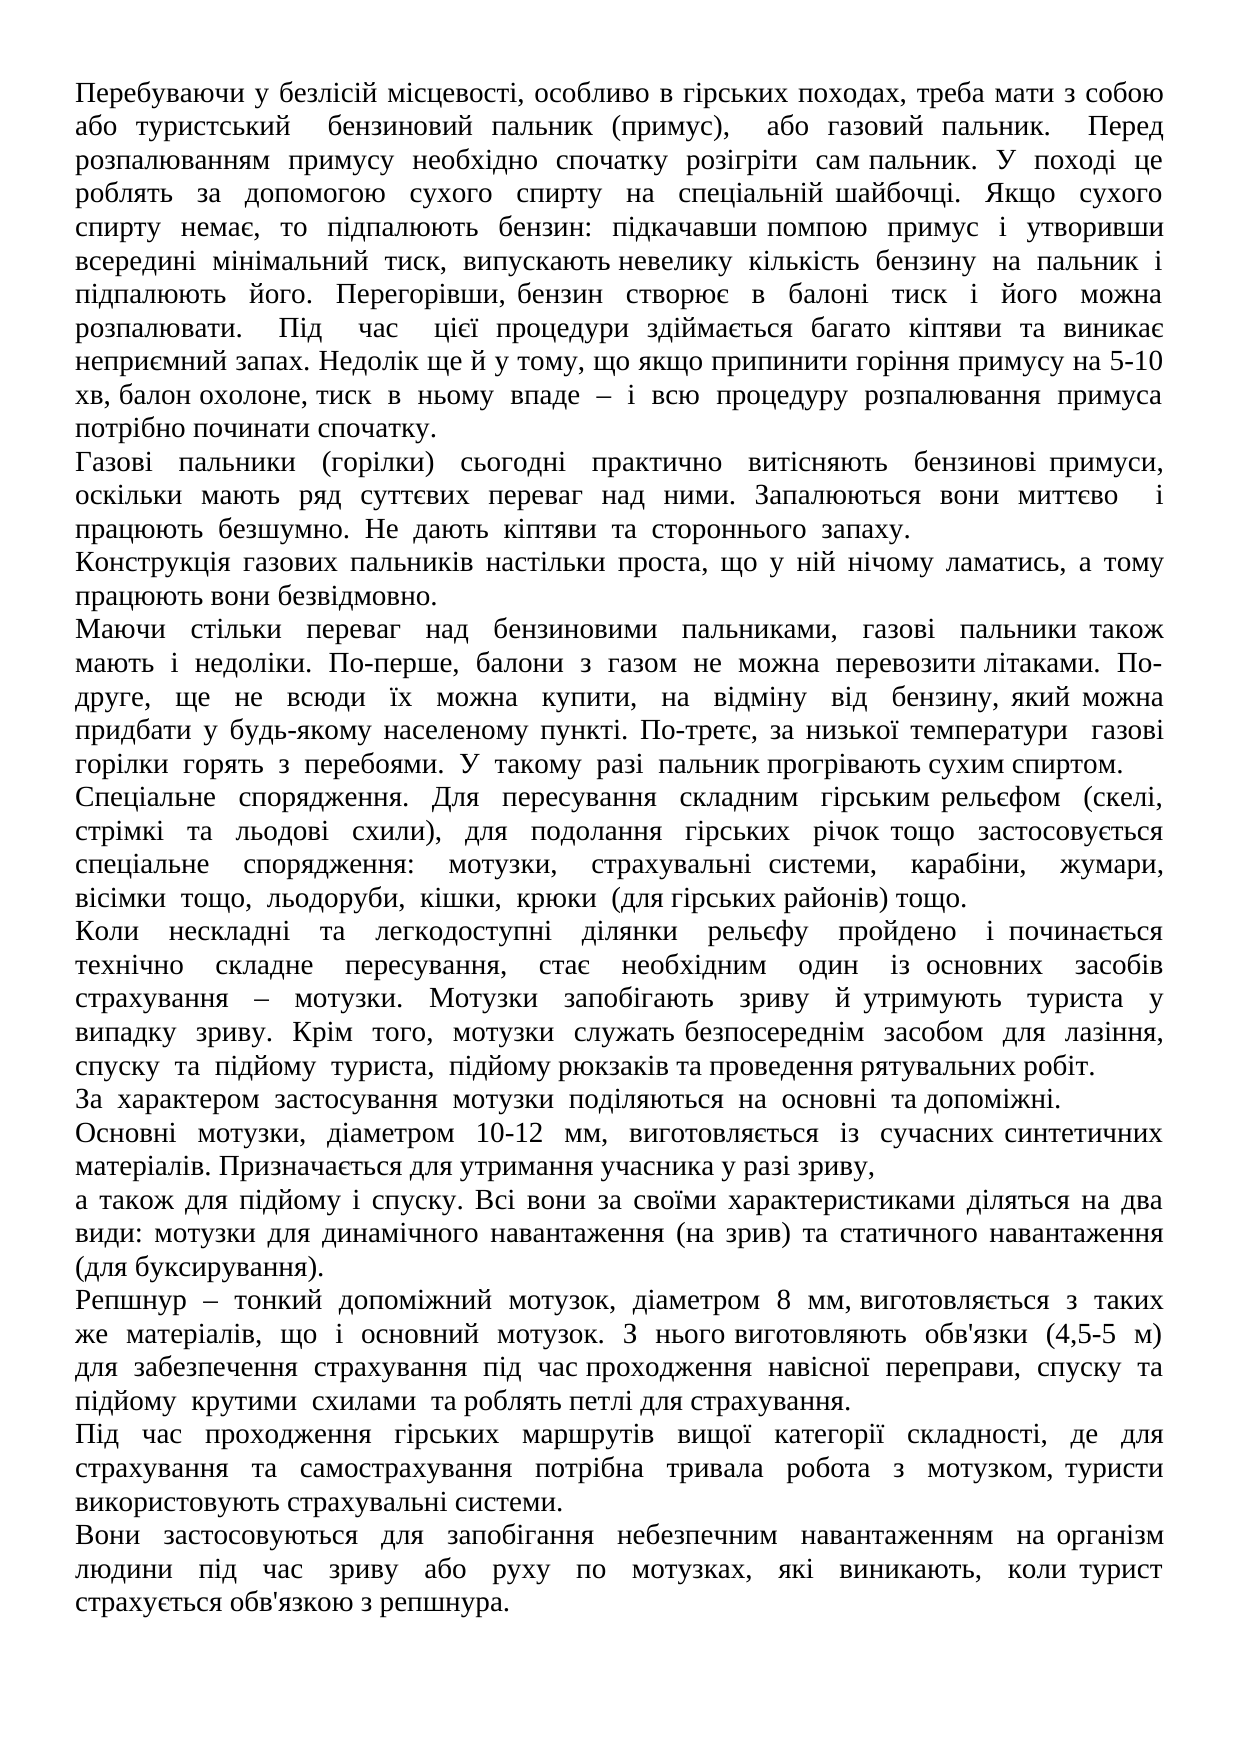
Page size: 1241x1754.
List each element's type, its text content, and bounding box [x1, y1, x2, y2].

text За характером застосування мотузки поділяються на основні та допоміжні. [75, 1081, 1165, 1115]
text Спеціальне спорядження. Для пересування складним гірським рельєфом (скелі, стрімкі та льодові схили), для подолання гірських річок тощо застосовується спеціальне спорядження: мотузки, страхувальні системи, карабіни, жумари, вісімки тощо, льодоруби, кішки, крюки (для гірських районів) тощо. [75, 779, 1165, 913]
text Перебуваючи у безлісій місцевості, особливо в гірських походах, треба мати з собою або туристський бензиновий пальник (примус), або газовий пальник. Перед розпалюванням примусу необхідно спочатку розігріти сам пальник. У поході це роблять за допомогою сухого спирту на спеціальній шайбочці. Якщо сухого спирту немає, то підпалюють бензин: підкачавши помпою примус і утворивши всередині мінімальний тиск, випускають невелику кількість бензину на пальник і підпалюють його. Перегорівши, бензин створює в балоні тиск і його можна розпалювати. Під час цієї процедури здіймається багато кіптяви та виникає неприємний запах. Недолік ще й у тому, що якщо припинити горіння примусу на 5-10 хв, балон охолоне, тиск в ньому впаде – і всю процедуру розпалювання примуса потрібно починати спочатку. [75, 75, 1165, 444]
text Основні мотузки, діаметром 10-12 мм, виготовляється із сучасних синтетичних матеріалів. Призначається для утримання учасника у разі зриву, [75, 1115, 1165, 1182]
text Вони застосовуються для запобігання небезпечним навантаженням на організм людини під час зриву або руху по мотузках, які виникають, коли турист страхується обв'язкою з репшнура. [75, 1517, 1165, 1618]
text а також для підйому і спуску. Всі вони за своїми характеристиками діляться на два види: мотузки для динамічного навантаження (на зрив) та статичного навантаження (для буксирування). [75, 1182, 1165, 1282]
text Коли нескладні та легкодоступні ділянки рельєфу пройдено і починається технічно складне пересування, стає необхідним один із основних засобів страхування – мотузки. Мотузки запобігають зриву й утримують туриста у випадку зриву. Крім того, мотузки служать безпосереднім засобом для лазіння, спуску та підйому туриста, підйому рюкзаків та проведення рятувальних робіт. [75, 913, 1165, 1081]
text Маючи стільки переваг над бензиновими пальниками, газові пальники також мають і недоліки. По-перше, балони з газом не можна перевозити літаками. По-друге, ще не всюди їх можна купити, на відміну від бензину, який можна придбати у будь-якому населеному пункті. По-третє, за низької температури газові горілки горять з перебоями. У такому разі пальник прогрівають сухим спиртом. [75, 612, 1165, 779]
text Газові пальники (горілки) сьогодні практично витісняють бензинові примуси, оскільки мають ряд суттєвих переваг над ними. Запалюються вони миттєво і працюють безшумно. Не дають кіптяви та стороннього запаху. [75, 444, 1165, 544]
text Конструкція газових пальників настільки проста, що у ній нічому ламатись, а тому працюють вони безвідмовно. [75, 544, 1165, 612]
text Репшнур – тонкий допоміжний мотузок, діаметром 8 мм, виготовляється з таких же матеріалів, що і основний мотузок. З нього виготовляють обв'язки (4,5-5 м) для забезпечення страхування під час проходження навісної переправи, спуску та підйому крутими схилами та роблять петлі для страхування. [75, 1282, 1165, 1417]
text Під час проходження гірських маршрутів вищої категорії складності, де для страхування та самострахування потрібна тривала робота з мотузком, туристи використовують страхувальні системи. [75, 1417, 1165, 1517]
